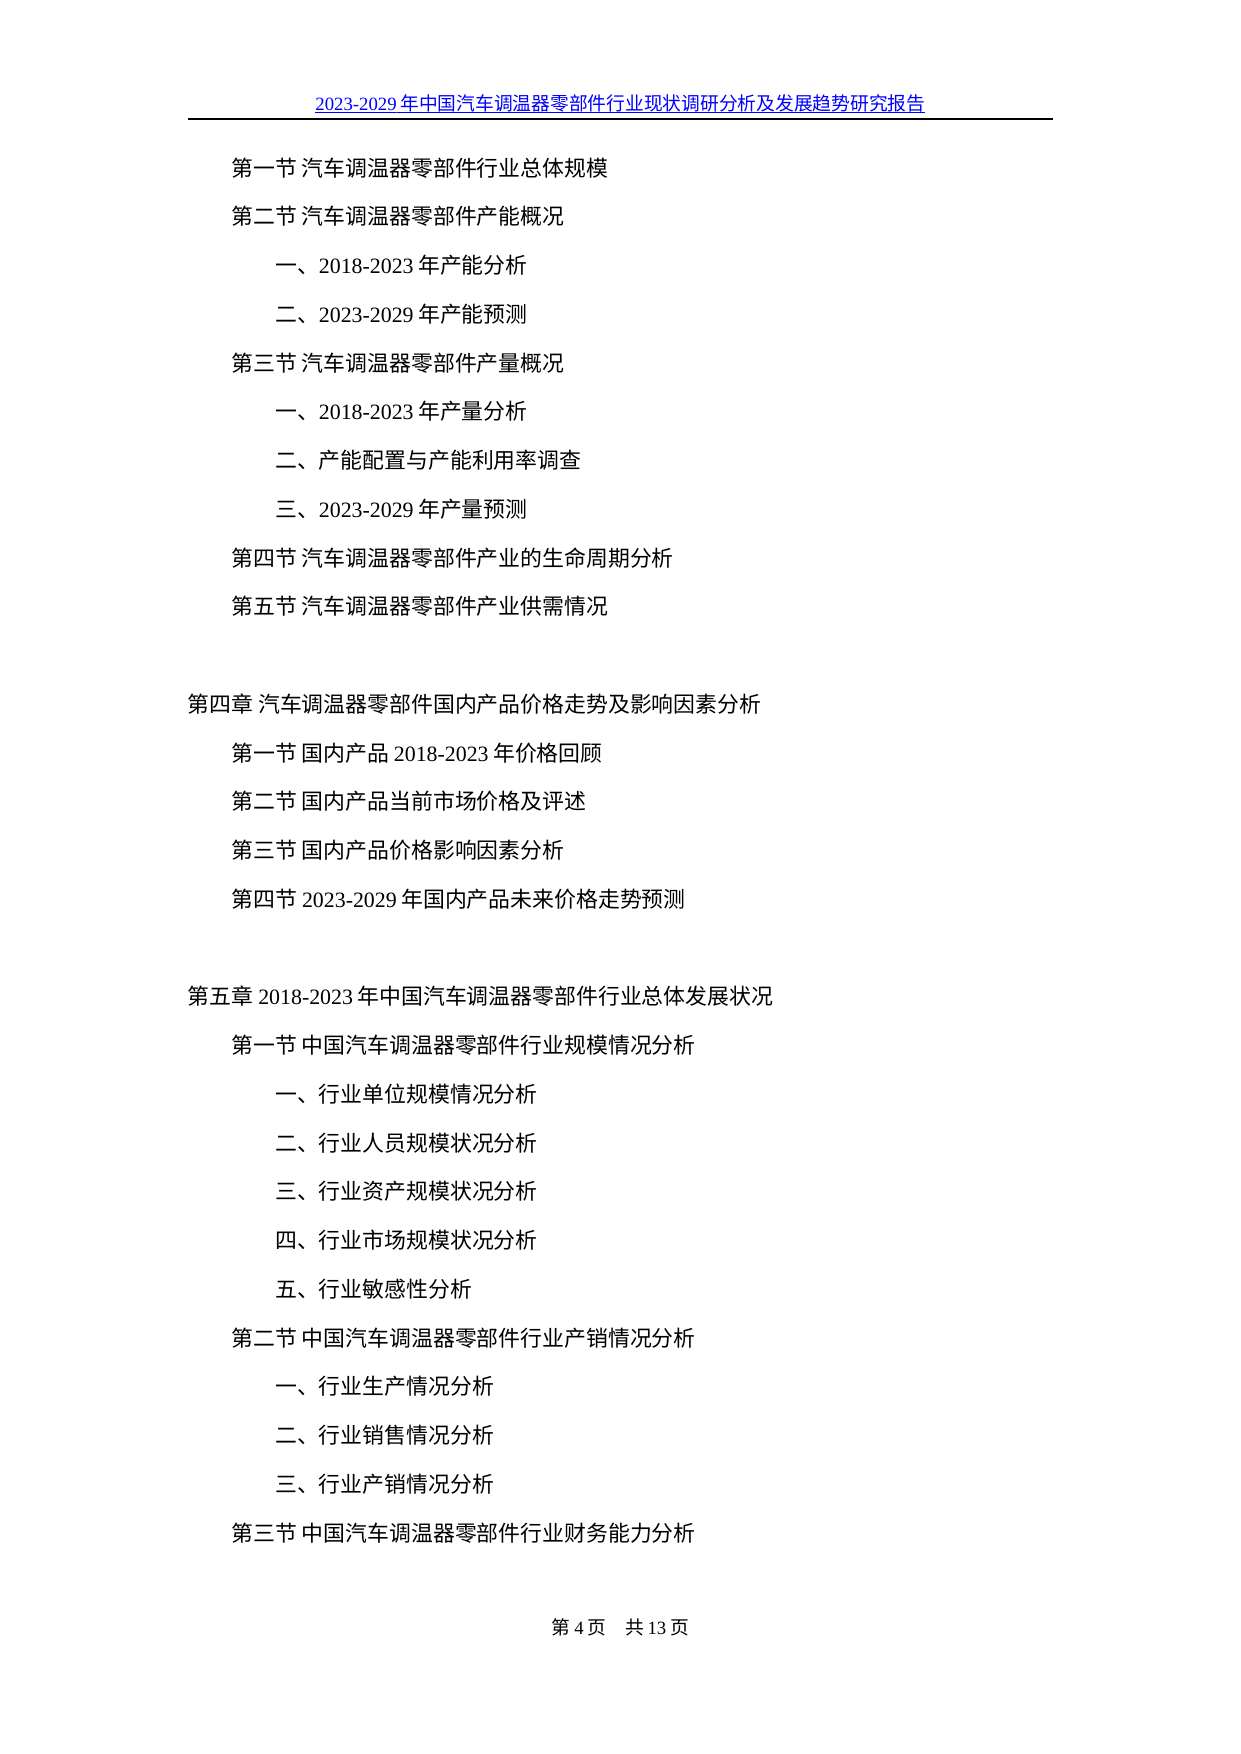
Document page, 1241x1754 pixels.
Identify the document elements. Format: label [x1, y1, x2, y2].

text [187, 150, 1053, 1548]
